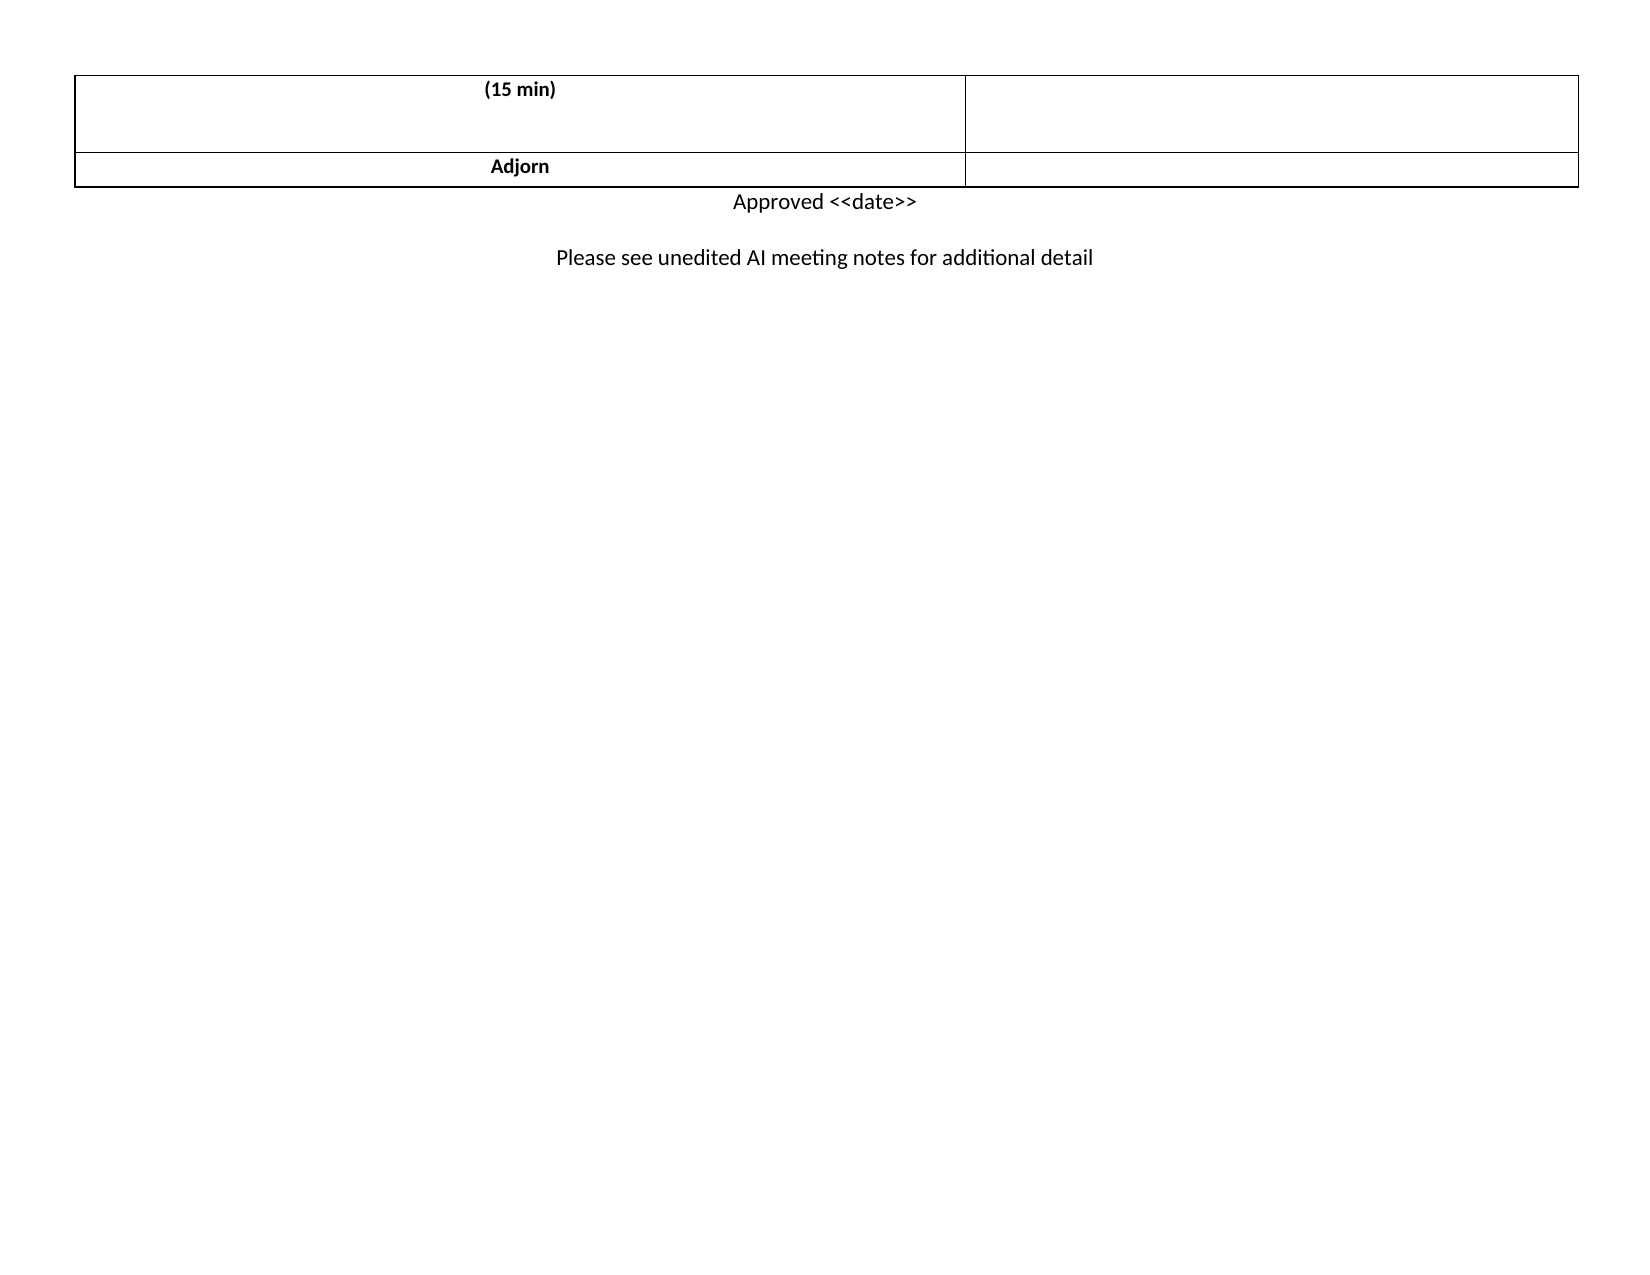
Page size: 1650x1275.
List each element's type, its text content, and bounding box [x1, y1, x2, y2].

text Please see unedited AI meeting notes for additional detail [75, 243, 1575, 271]
table_cell [966, 153, 1578, 186]
table_cell Adjorn [76, 153, 965, 186]
text Approved <<date>> [75, 188, 1575, 215]
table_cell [76, 76, 965, 152]
table_cell [966, 76, 1578, 152]
